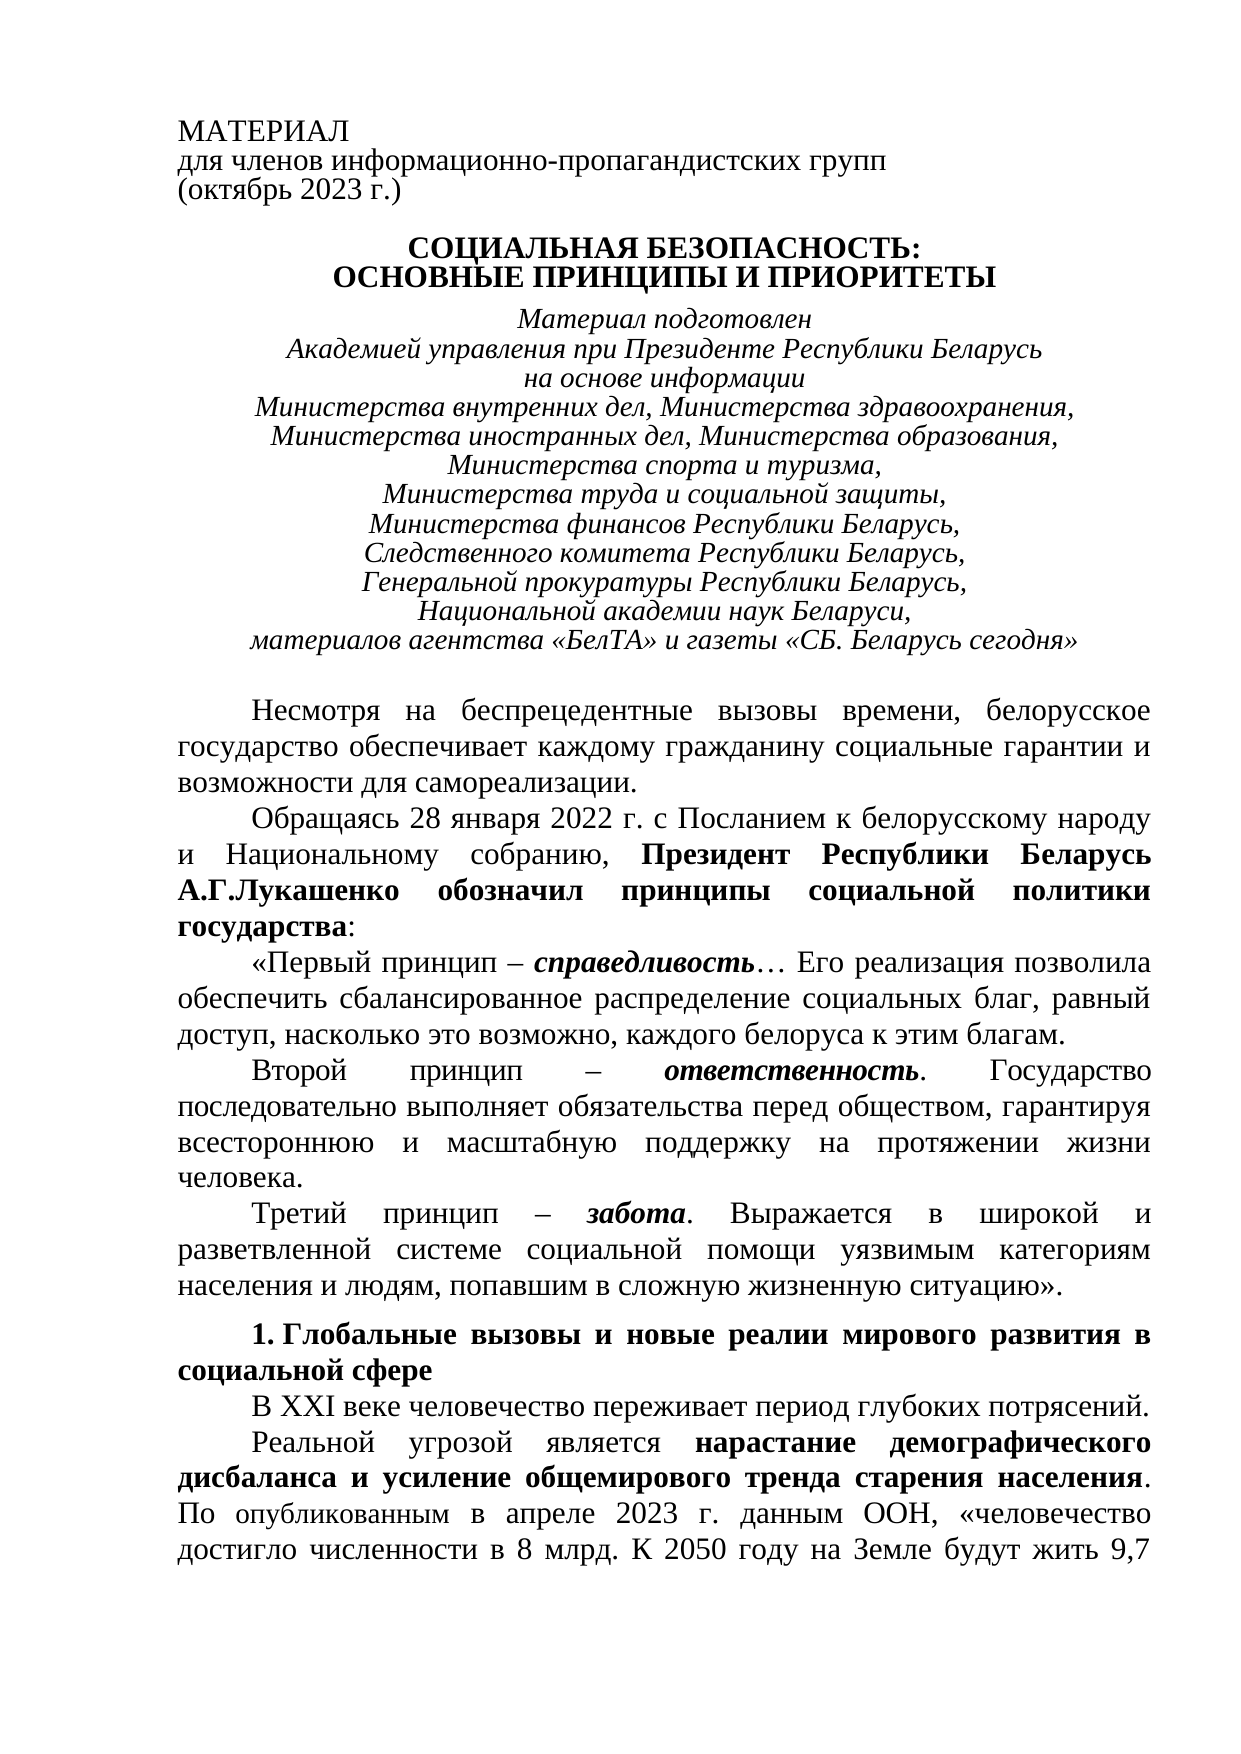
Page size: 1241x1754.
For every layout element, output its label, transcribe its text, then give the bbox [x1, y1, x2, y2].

text Третий принцип – забота. Выражается в широкой и разветвленной системе социальной помощи уязвимым категориям населения и людям, попавшим в сложную жизненную ситуацию». [177, 1195, 1152, 1302]
text для членов информационно-пропагандистских групп [177, 147, 1152, 176]
text ОСНОВНЫЕ ПРИНЦИПЫ И ПРИОРИТЕТЫ [177, 264, 1152, 293]
text Материал подготовлен [177, 306, 1152, 335]
text Академией управления при Президенте Республики Беларусь [177, 335, 1152, 364]
text Министерства труда и социальной защиты, [177, 481, 1152, 510]
text СОЦИАЛЬНАЯ БЕЗОПАСНОСТЬ: [177, 235, 1152, 264]
text МАТЕРИАЛ [177, 118, 1152, 147]
text Национальной академии наук Беларуси, [177, 597, 1152, 626]
text Следственного комитета Республики Беларусь, [177, 539, 1152, 568]
text Министерства финансов Республики Беларусь, [177, 510, 1152, 539]
text на основе информации [177, 364, 1152, 393]
text Несмотря на беспрецедентные вызовы времени, белорусское государство обеспечивает каждому гражданину социальные гарантии и возможности для самореализации. [177, 692, 1152, 799]
text Генеральной прокуратуры Республики Беларусь, [177, 568, 1152, 597]
text Министерства внутренних дел, Министерства здравоохранения, Министерства иностранных дел, Министерства образования, Министерства спорта и туризма, [177, 393, 1152, 481]
text материалов агентства «БелТА» и газеты «СБ. Беларусь сегодня» [177, 626, 1152, 656]
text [177, 1423, 1152, 1567]
text Обращаясь 28 января 2022 г. с Посланием к белорусскому народу и Национальному собранию, Президент Республики Беларусь А.Г.Лукашенко обозначил принципы социальной политики государства: [177, 799, 1152, 943]
text «Первый принцип – справедливость… Его реализация позволила обеспечить сбалансированное распределение социальных благ, равный доступ, насколько это возможно, каждого белоруса к этим благам. [177, 943, 1152, 1051]
text В XXI веке человечество переживает период глубоких потрясений. [177, 1387, 1152, 1423]
text 1. Глобальные вызовы и новые реалии мирового развития в социальной сфере [177, 1315, 1152, 1387]
text Второй принцип – ответственность. Государство последовательно выполняет обязательства перед обществом, гарантируя всестороннюю и масштабную поддержку на протяжении жизни человека. [177, 1051, 1152, 1195]
text (октябрь 2023 г.) [177, 176, 1152, 206]
